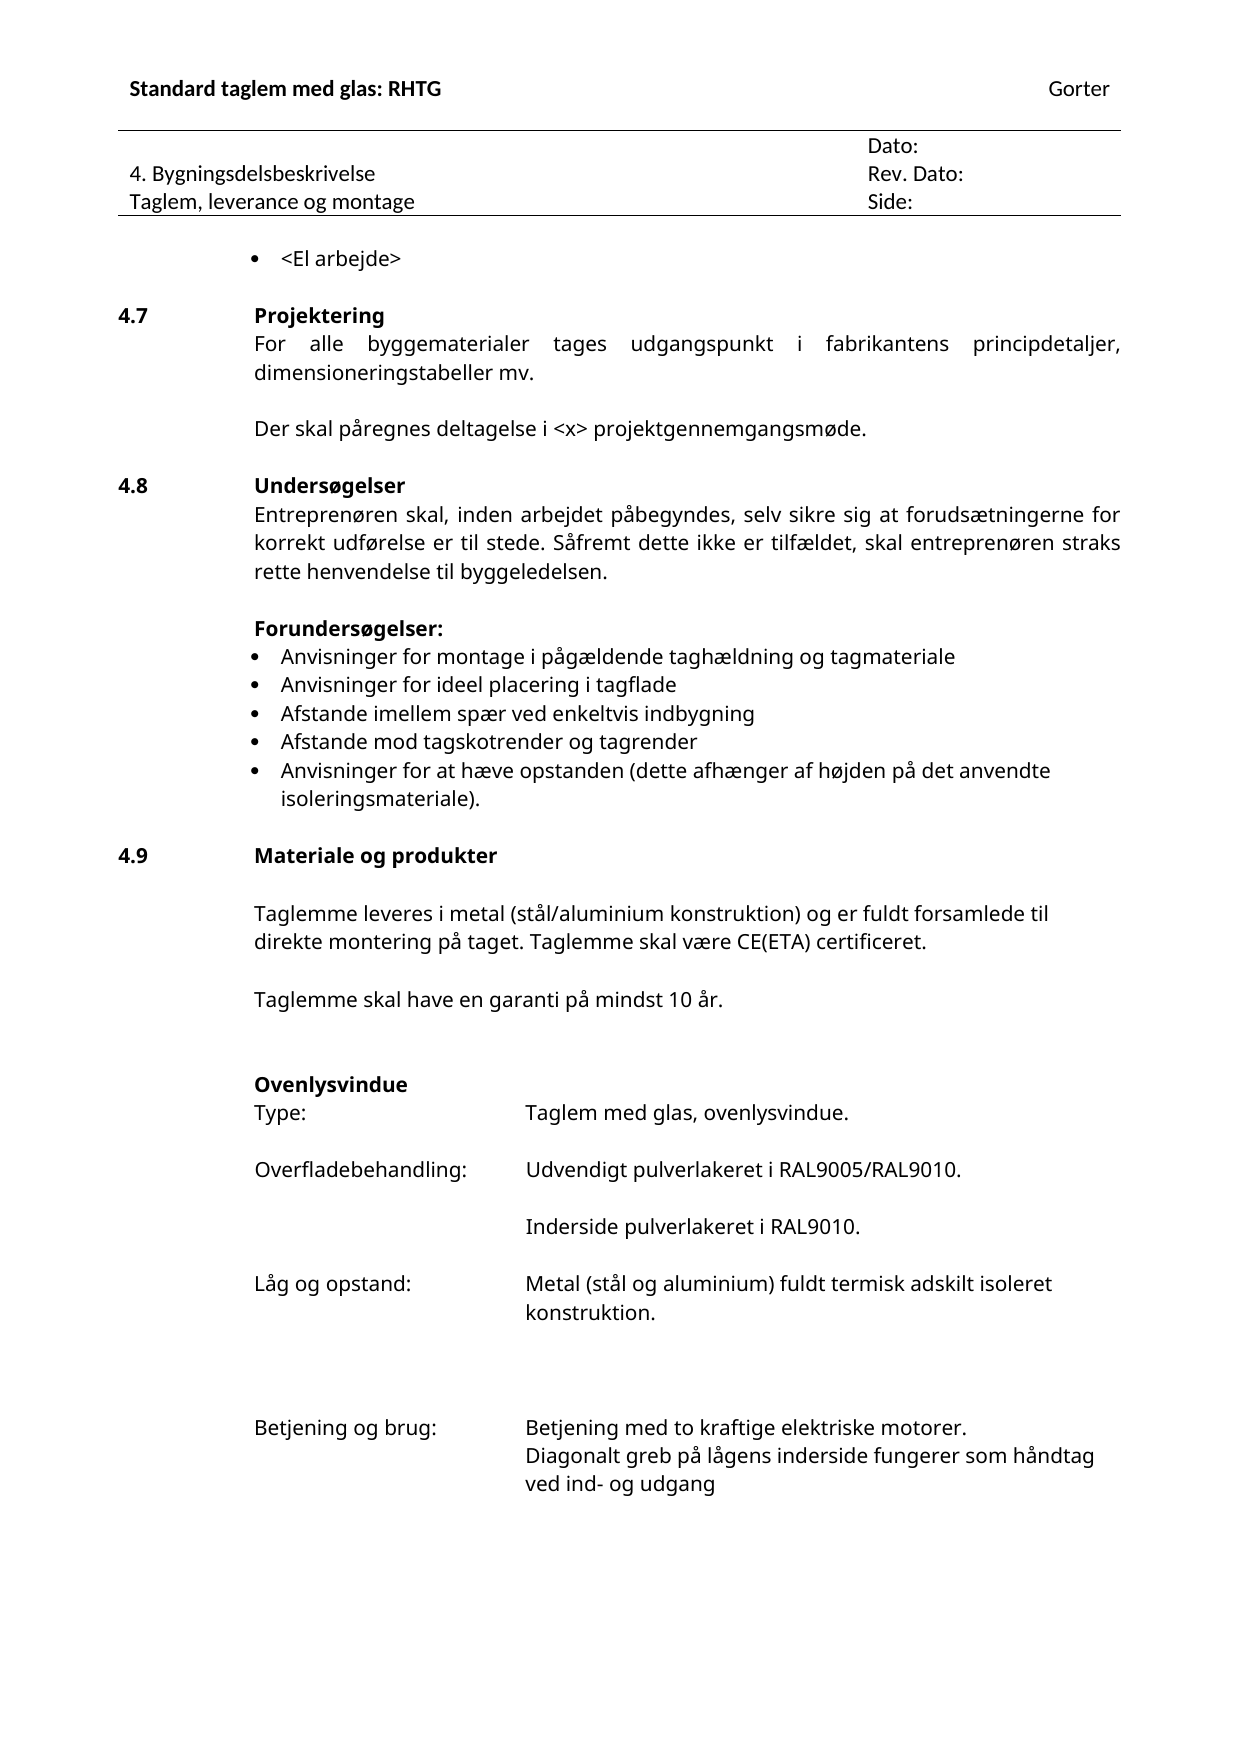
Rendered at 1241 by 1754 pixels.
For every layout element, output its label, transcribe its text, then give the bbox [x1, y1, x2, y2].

text Der skal påregnes deltagelse i <x> projektgennemgangsmøde. [118, 414, 1122, 443]
text Overfladebehandling: Udvendigt pulverlakeret i RAL9005/RAL9010. [254, 1155, 1122, 1184]
text For alle byggematerialer tages udgangspunkt i fabrikantens principdetaljer, dimensioneringstabeller mv. [254, 329, 1122, 386]
text Entreprenøren skal, inden arbejdet påbegyndes, selv sikre sig at forudsætningerne for korrekt udførelse er til stede. Såfremt dette ikke er tilfældet, skal entreprenøren straks rette henvendelse til byggeledelsen. [254, 500, 1122, 585]
text 4.7 Projektering [118, 301, 1122, 329]
text Taglemme leveres i metal (stål/aluminium konstruktion) og er fuldt forsamlede til direkte montering på taget. Taglemme skal være CE(ETA) certificeret. [254, 899, 1122, 956]
text Type: Taglem med glas, ovenlysvindue. [254, 1098, 1122, 1127]
list Anvisninger for montage i pågældende taghældning og tagmateriale [251, 642, 1122, 671]
text Taglemme skal have en garanti på mindst 10 år. Ovenlysvindue [254, 985, 1122, 1098]
list <El arbejde> [251, 244, 1122, 272]
text Låg og opstand: Metal (stål og aluminium) fuldt termisk adskilt isoleret konstruktion. [254, 1269, 1122, 1355]
text Inderside pulverlakeret i RAL9010. [254, 1212, 1122, 1241]
list Afstande mod tagskotrender og tagrender [251, 727, 1122, 756]
list Anvisninger for at hæve opstanden (dette afhænger af højden på det anvendte isoleringsmateriale). [251, 756, 1122, 813]
subtitle 4.9 Materiale og produkter [118, 841, 1122, 869]
list Anvisninger for ideel placering i tagflade [251, 671, 1122, 699]
subtitle Forundersøgelser: [118, 614, 1122, 642]
text Betjening og brug: Betjening med to kraftige elektriske motorer. Diagonalt greb på lågens inderside fungerer som håndtag ved ind- og udgang [254, 1413, 1122, 1527]
list Afstande imellem spær ved enkeltvis indbygning [251, 699, 1122, 727]
text 4.8 Undersøgelser [118, 471, 1122, 500]
